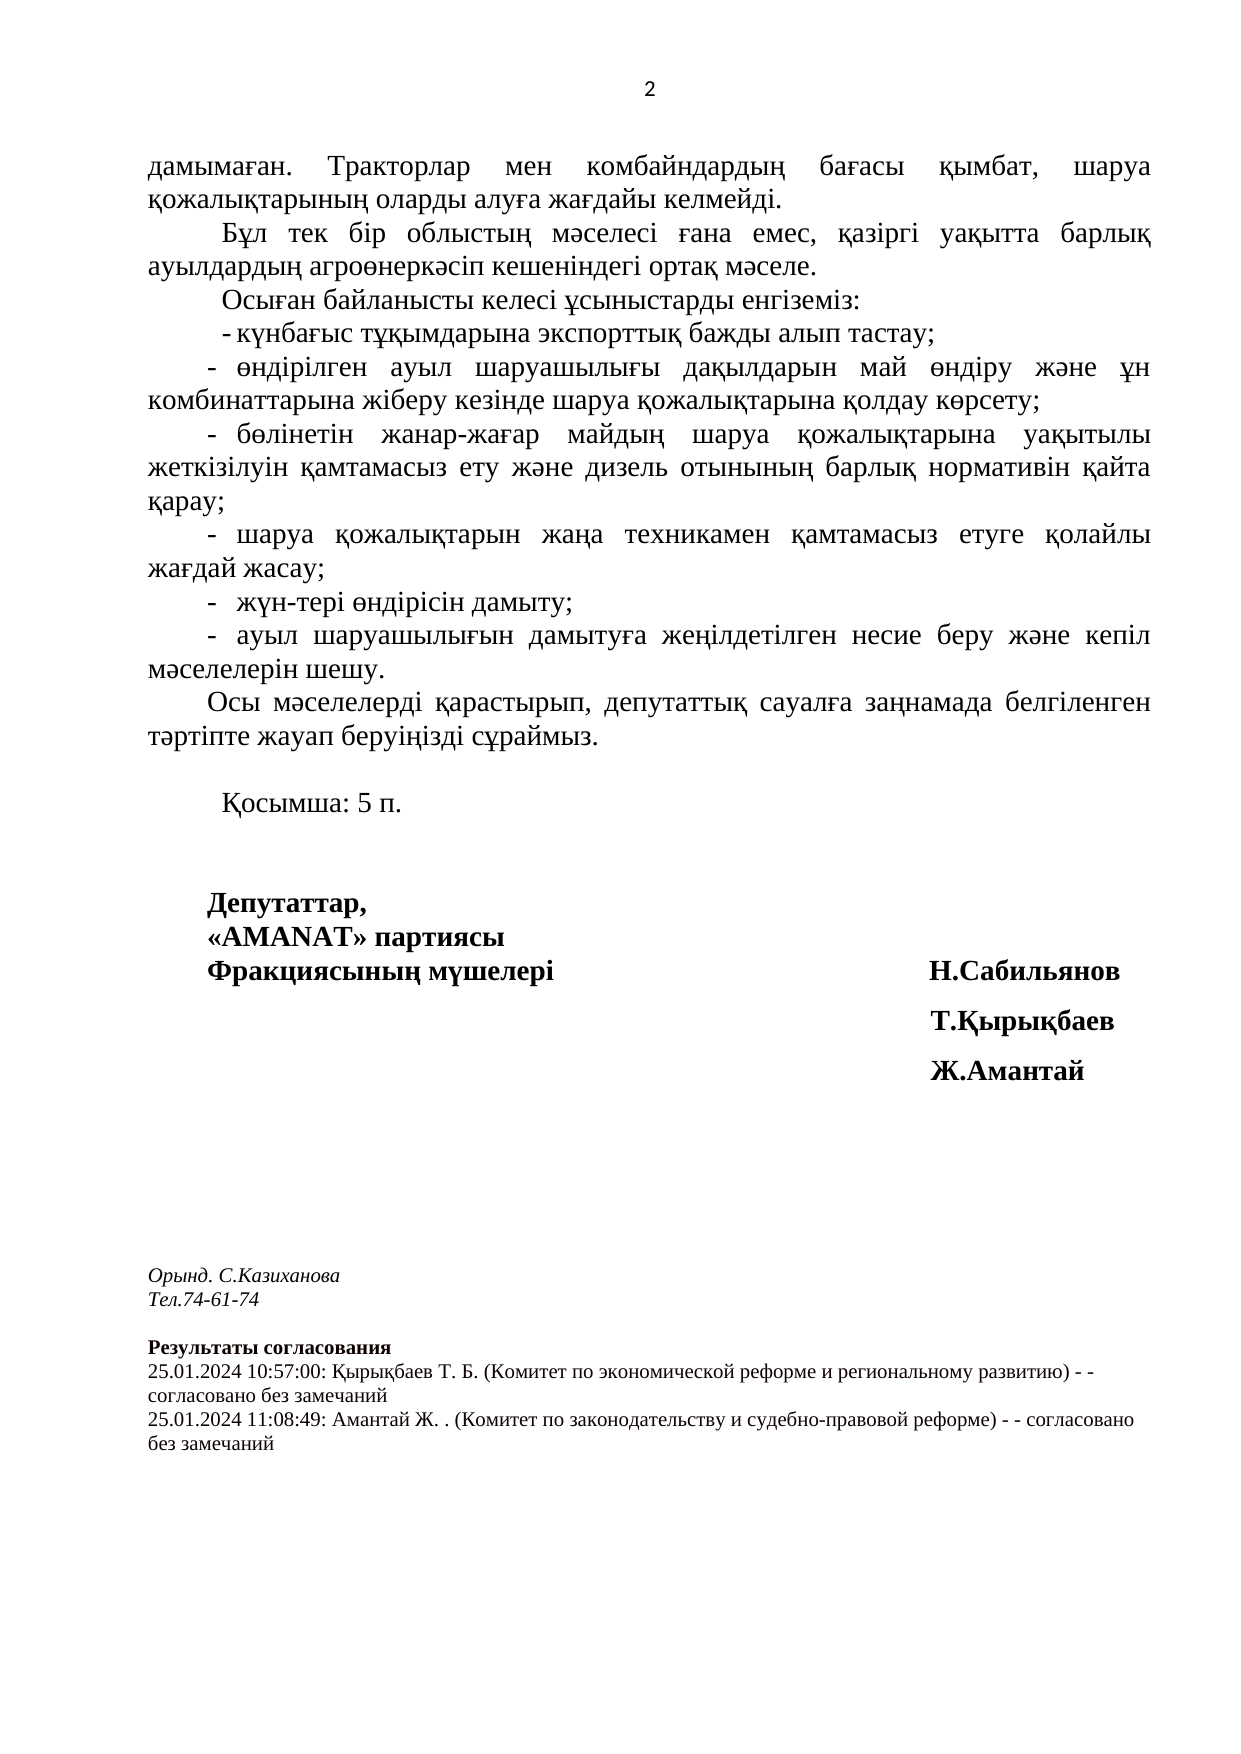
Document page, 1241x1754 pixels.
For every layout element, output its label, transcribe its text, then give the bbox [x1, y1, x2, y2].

text «AMANAT» партиясы [148, 919, 1152, 953]
text Осыған байланысты келесі ұсыныстарды енгіземіз: [148, 282, 1152, 315]
text Қосымша: 5 п. [148, 785, 1152, 818]
list шаруа қожалықтарын жаңа техникамен қамтамасыз етуге қолайлы жағдай жасау; [148, 517, 1152, 584]
text Ж.Амантай [148, 1053, 1152, 1087]
list жүн-тері өндірісін дамыту; [148, 584, 1152, 617]
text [148, 148, 1152, 215]
text Фракциясының мүшелері Н.Сабильянов [148, 953, 1152, 986]
list күнбағыс тұқымдарына экспорттық бажды алып тастау; [148, 315, 1152, 349]
list өндірілген ауыл шаруашылығы дақылдарын май өндіру және ұн комбинаттарына жіберу кезінде шаруа қожалықтарына қолдау көрсету; [148, 349, 1152, 416]
text Орынд. С.Казиханова [148, 1263, 1152, 1287]
list Осы мәселелерді қарастырып, депутаттық сауалға заңнамада белгіленген тәртіпте жауап беруіңізді сұраймыз. [148, 684, 1152, 751]
text Бұл тек бір облыстың мәселесі ғана емес, қазіргі уақытта барлық ауылдардың агроөнеркәсіп кешеніндегі ортақ мәселе. [148, 215, 1152, 282]
text Т.Қырықбаев [885, 1003, 1152, 1037]
text Депутаттар, [148, 886, 1152, 919]
list бөлінетін жанар-жағар майдың шаруа қожалықтарына уақытылы жеткізілуін қамтамасыз ету және дизель отынының барлық нормативін қайта қарау; [148, 416, 1152, 517]
text Тел.74-61-74 [148, 1287, 1152, 1311]
list ауыл шаруашылығын дамытуға жеңілдетілген несие беру және кепіл мәселелерін шешу. [148, 617, 1152, 684]
text Результаты согласования 25.01.2024 10:57:00: Қырықбаев Т. Б. (Комитет по экономической реформе и региональному развитию) - - cогласовано без замечаний 25.01.2024 11:08:49: Амантай Ж. . (Комитет по законодательству и судебно-правовой реформе) - - cогласовано без замечаний [148, 1335, 1152, 1483]
